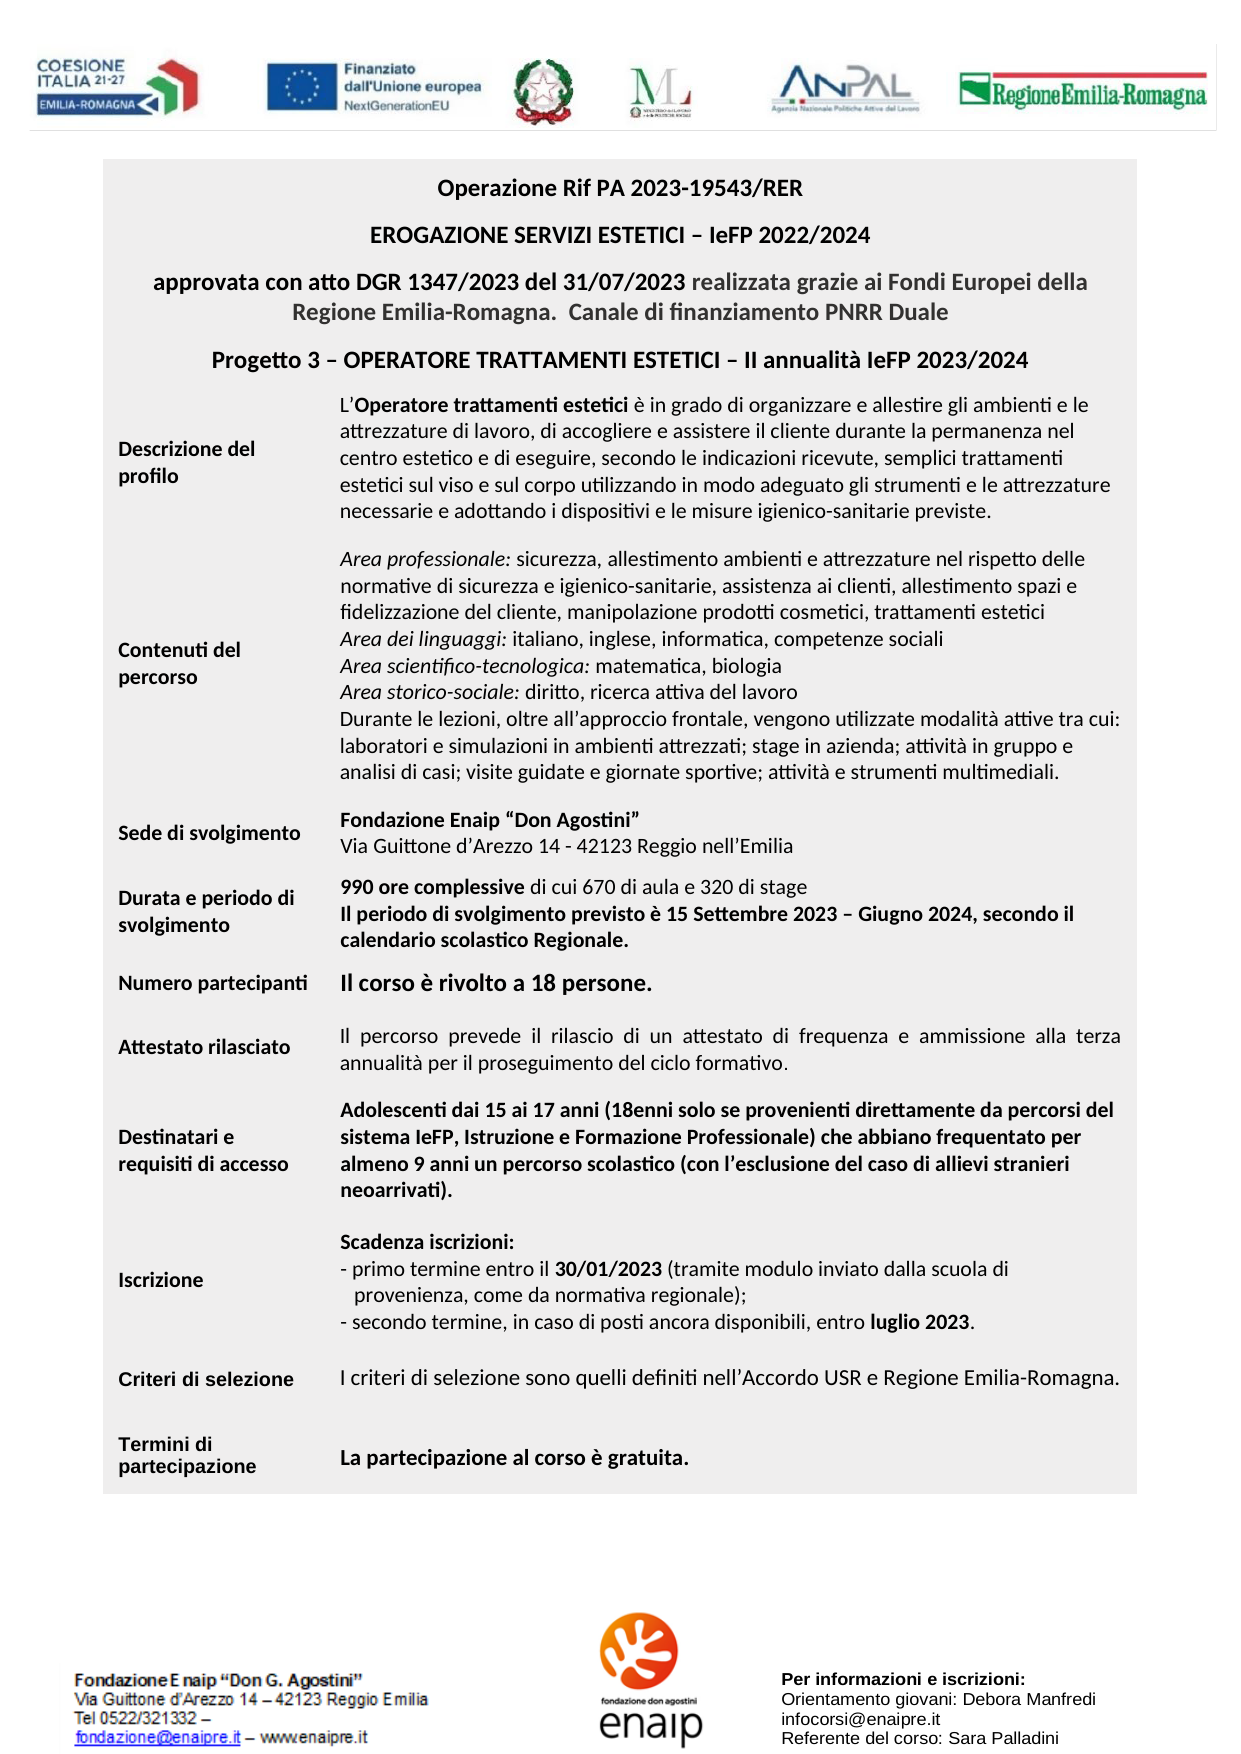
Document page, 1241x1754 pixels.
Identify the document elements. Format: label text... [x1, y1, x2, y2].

table_cell Contenuti del percorso [103, 537, 325, 798]
table_cell Termini di partecipazione [103, 1420, 325, 1494]
table_cell I criteri di selezione sono quelli definiti nell’Accordo USR e Regione Emilia-Romagna. [325, 1343, 1137, 1420]
table_cell Attestato rilasciato [103, 1014, 325, 1084]
table_cell Destinatari e requisiti di accesso [103, 1084, 325, 1220]
table_cell Sede di svolgimento [103, 798, 325, 872]
table_cell Descrizione del profilo [103, 391, 325, 537]
table_cell Adolescenti dai 15 ai 17 anni (18enni solo se provenienti direttamente da percorsi del sistema IeFP, Istruzione e Formazione Professionale) che abbiano frequentato per almeno 9 anni un percorso scolastico (con l’esclusione del caso di allievi stranieri neoarrivati). [325, 1084, 1137, 1220]
table_cell La partecipazione al corso è gratuita. [325, 1420, 1137, 1494]
table_cell Iscrizione [103, 1220, 325, 1343]
picture [29, 44, 1217, 131]
picture [588, 1605, 712, 1754]
table_cell Fondazione Enaip “Don Agostini” Via Guittone d’Arezzo 14 - 42123 Reggio nell’Emilia [325, 798, 1137, 872]
picture [59, 1663, 430, 1754]
table_cell Il corso è rivolto a 18 persone. [325, 954, 1137, 1014]
table_cell L’Operatore trattamenti estetici è in grado di organizzare e allestire gli ambienti e le attrezzature di lavoro, di accogliere e assistere il cliente durante la permanenza nel centro estetico e di eseguire, secondo le indicazioni ricevute, semplici trattamenti estetici sul viso e sul corpo utilizzando in modo adeguato gli strumenti e le attrezzature necessarie e adottando i dispositivi e le misure igienico-sanitarie previste. [325, 391, 1137, 537]
table_cell Numero partecipanti [103, 954, 325, 1014]
table_cell 990 ore complessive di cui 670 di aula e 320 di stage Il periodo di svolgimento previsto è 15 Settembre 2023 – Giugno 2024, secondo il calendario scolastico Regionale. [325, 872, 1137, 954]
table_cell Scadenza iscrizioni: - primo termine entro il 30/01/2023 (tramite modulo inviato dalla scuola di provenienza, come da normativa regionale); - secondo termine, in caso di posti ancora disponibili, entro luglio 2023. [325, 1220, 1137, 1343]
table_cell Il percorso prevede il rilascio di un attestato di frequenza e ammissione alla terza annualità per il proseguimento del ciclo formativo. [325, 1014, 1137, 1084]
table_cell Criteri di selezione [103, 1343, 325, 1420]
table_header Operazione Rif PA 2023-19543/RER EROGAZIONE SERVIZI ESTETICI – IeFP 2022/2024 approvata con atto DGR 1347/2023 del 31/07/2023 realizzata grazie ai Fondi Europei della Regione Emilia-Romagna. Canale di finanziamento PNRR Duale Progetto 3 – OPERATORE TRATTAMENTI ESTETICI – II annualità IeFP 2023/2024 [103, 159, 1137, 391]
table_cell Durata e periodo di svolgimento [103, 872, 325, 954]
table_cell Area professionale: sicurezza, allestimento ambienti e attrezzature nel rispetto delle normative di sicurezza e igienico-sanitarie, assistenza ai clienti, allestimento spazi e fidelizzazione del cliente, manipolazione prodotti cosmetici, trattamenti estetici Area dei linguaggi: italiano, inglese, informatica, competenze sociali Area scientifico-tecnologica: matematica, biologia Area storico-sociale: diritto, ricerca attiva del lavoro Durante le lezioni, oltre all’approccio frontale, vengono utilizzate modalità attive tra cui: laboratori e simulazioni in ambienti attrezzati; stage in azienda; attività in gruppo e analisi di casi; visite guidate e giornate sportive; attività e strumenti multimediali. [325, 537, 1137, 798]
